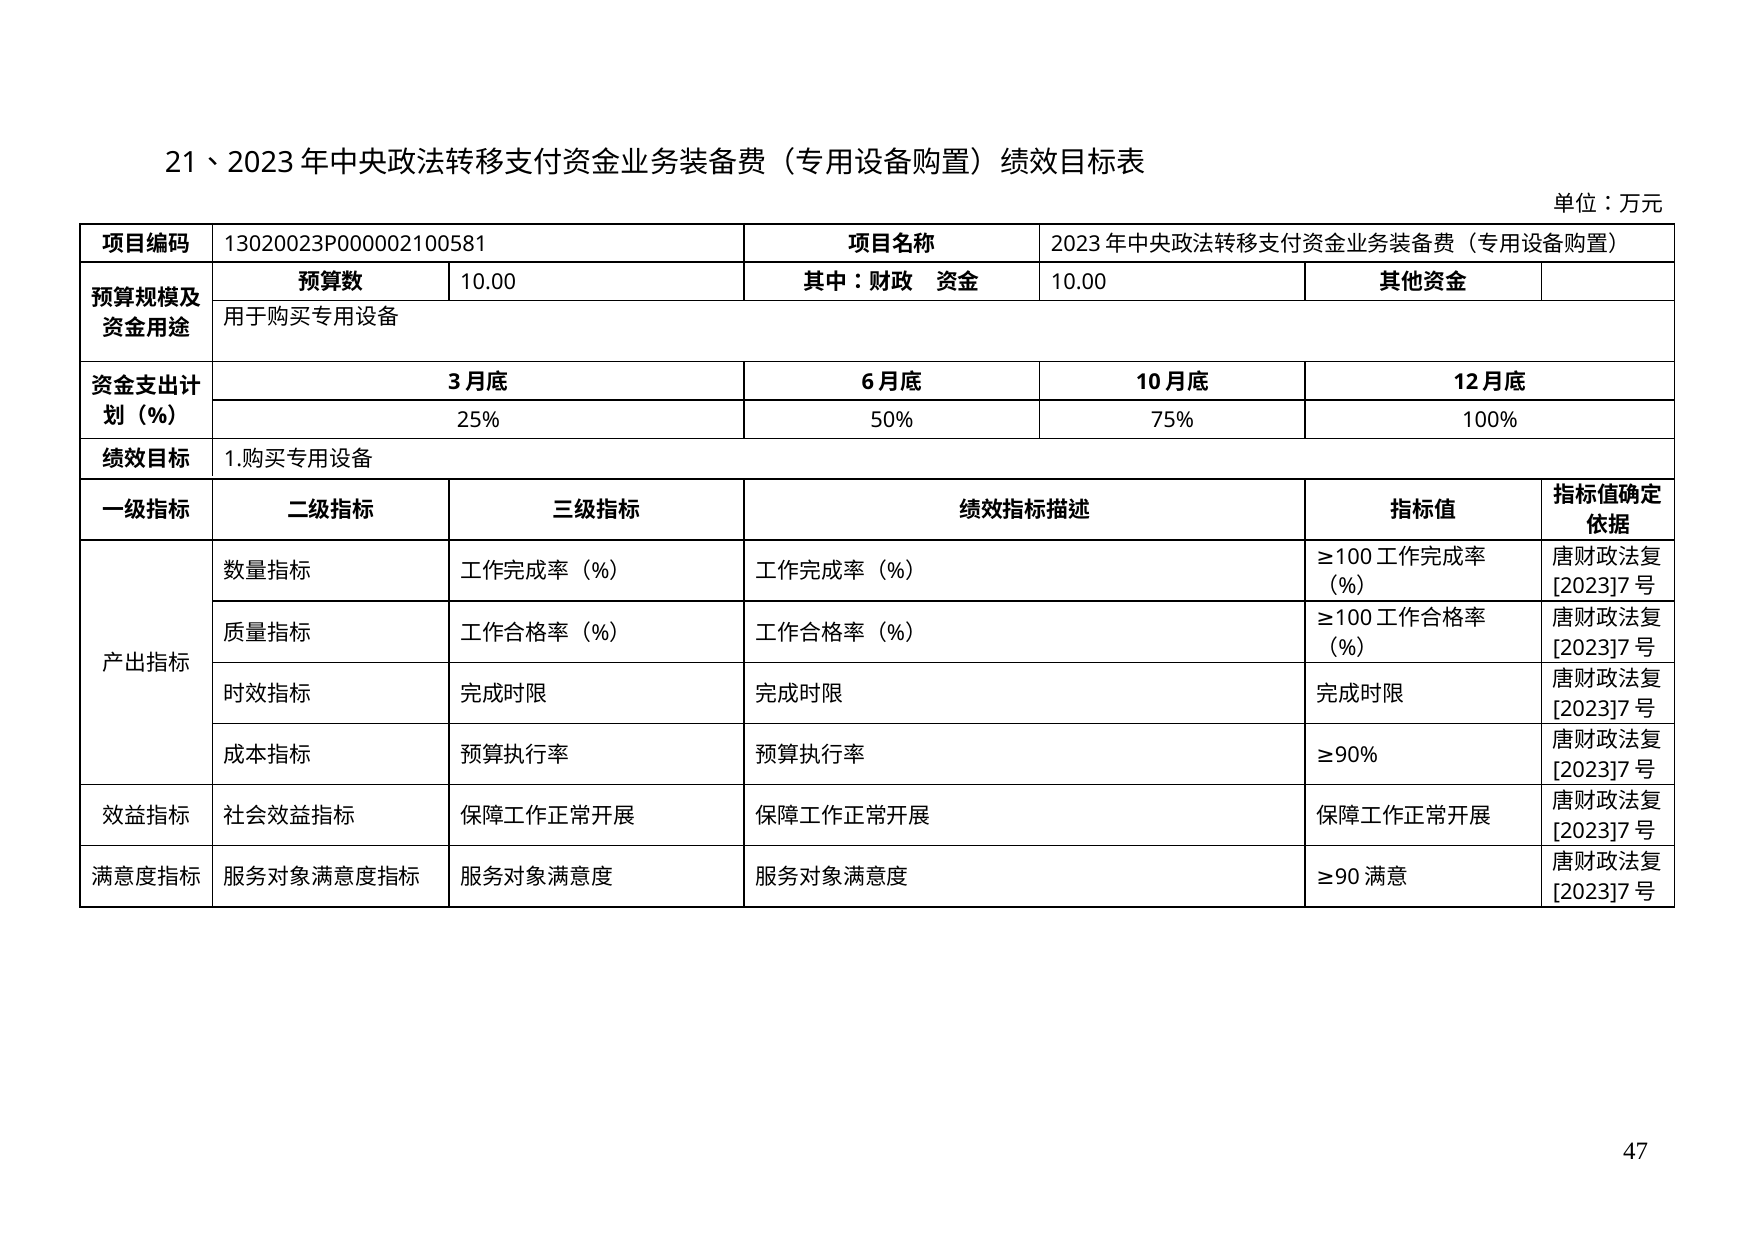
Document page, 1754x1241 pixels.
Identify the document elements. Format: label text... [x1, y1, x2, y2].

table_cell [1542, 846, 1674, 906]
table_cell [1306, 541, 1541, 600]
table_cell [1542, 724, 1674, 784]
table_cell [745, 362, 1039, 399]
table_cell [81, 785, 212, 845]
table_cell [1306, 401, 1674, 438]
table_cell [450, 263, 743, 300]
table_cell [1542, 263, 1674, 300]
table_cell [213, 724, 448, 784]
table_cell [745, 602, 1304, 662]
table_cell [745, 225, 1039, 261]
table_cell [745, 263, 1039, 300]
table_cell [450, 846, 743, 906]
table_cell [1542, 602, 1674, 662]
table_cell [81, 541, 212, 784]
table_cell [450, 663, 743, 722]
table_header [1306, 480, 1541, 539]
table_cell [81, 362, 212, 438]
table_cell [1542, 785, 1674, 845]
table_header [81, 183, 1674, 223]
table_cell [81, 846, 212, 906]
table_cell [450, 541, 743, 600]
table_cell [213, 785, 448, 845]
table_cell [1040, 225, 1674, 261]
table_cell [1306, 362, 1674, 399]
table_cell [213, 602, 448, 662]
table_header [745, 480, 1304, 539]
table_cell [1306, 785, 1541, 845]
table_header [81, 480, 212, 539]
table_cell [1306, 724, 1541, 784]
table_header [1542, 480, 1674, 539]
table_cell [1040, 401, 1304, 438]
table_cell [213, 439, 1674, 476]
text 21、2023年中央政法转移支付资金业务装备费（专用设备购置）绩效目标表 [106, 142, 1648, 181]
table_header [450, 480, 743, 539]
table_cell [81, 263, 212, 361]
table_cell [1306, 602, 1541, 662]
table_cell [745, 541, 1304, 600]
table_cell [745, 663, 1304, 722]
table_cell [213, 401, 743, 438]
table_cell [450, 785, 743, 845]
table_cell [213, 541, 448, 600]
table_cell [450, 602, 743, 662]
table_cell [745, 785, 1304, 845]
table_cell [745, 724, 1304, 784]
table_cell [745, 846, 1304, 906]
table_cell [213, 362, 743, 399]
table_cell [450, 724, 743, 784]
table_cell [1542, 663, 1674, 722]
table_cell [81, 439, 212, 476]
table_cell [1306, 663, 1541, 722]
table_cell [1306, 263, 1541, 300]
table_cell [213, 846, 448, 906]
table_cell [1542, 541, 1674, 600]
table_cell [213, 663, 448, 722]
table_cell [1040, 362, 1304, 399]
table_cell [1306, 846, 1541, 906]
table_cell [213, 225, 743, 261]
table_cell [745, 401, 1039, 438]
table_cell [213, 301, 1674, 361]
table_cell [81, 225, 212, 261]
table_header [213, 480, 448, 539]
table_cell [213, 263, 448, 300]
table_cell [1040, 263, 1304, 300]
